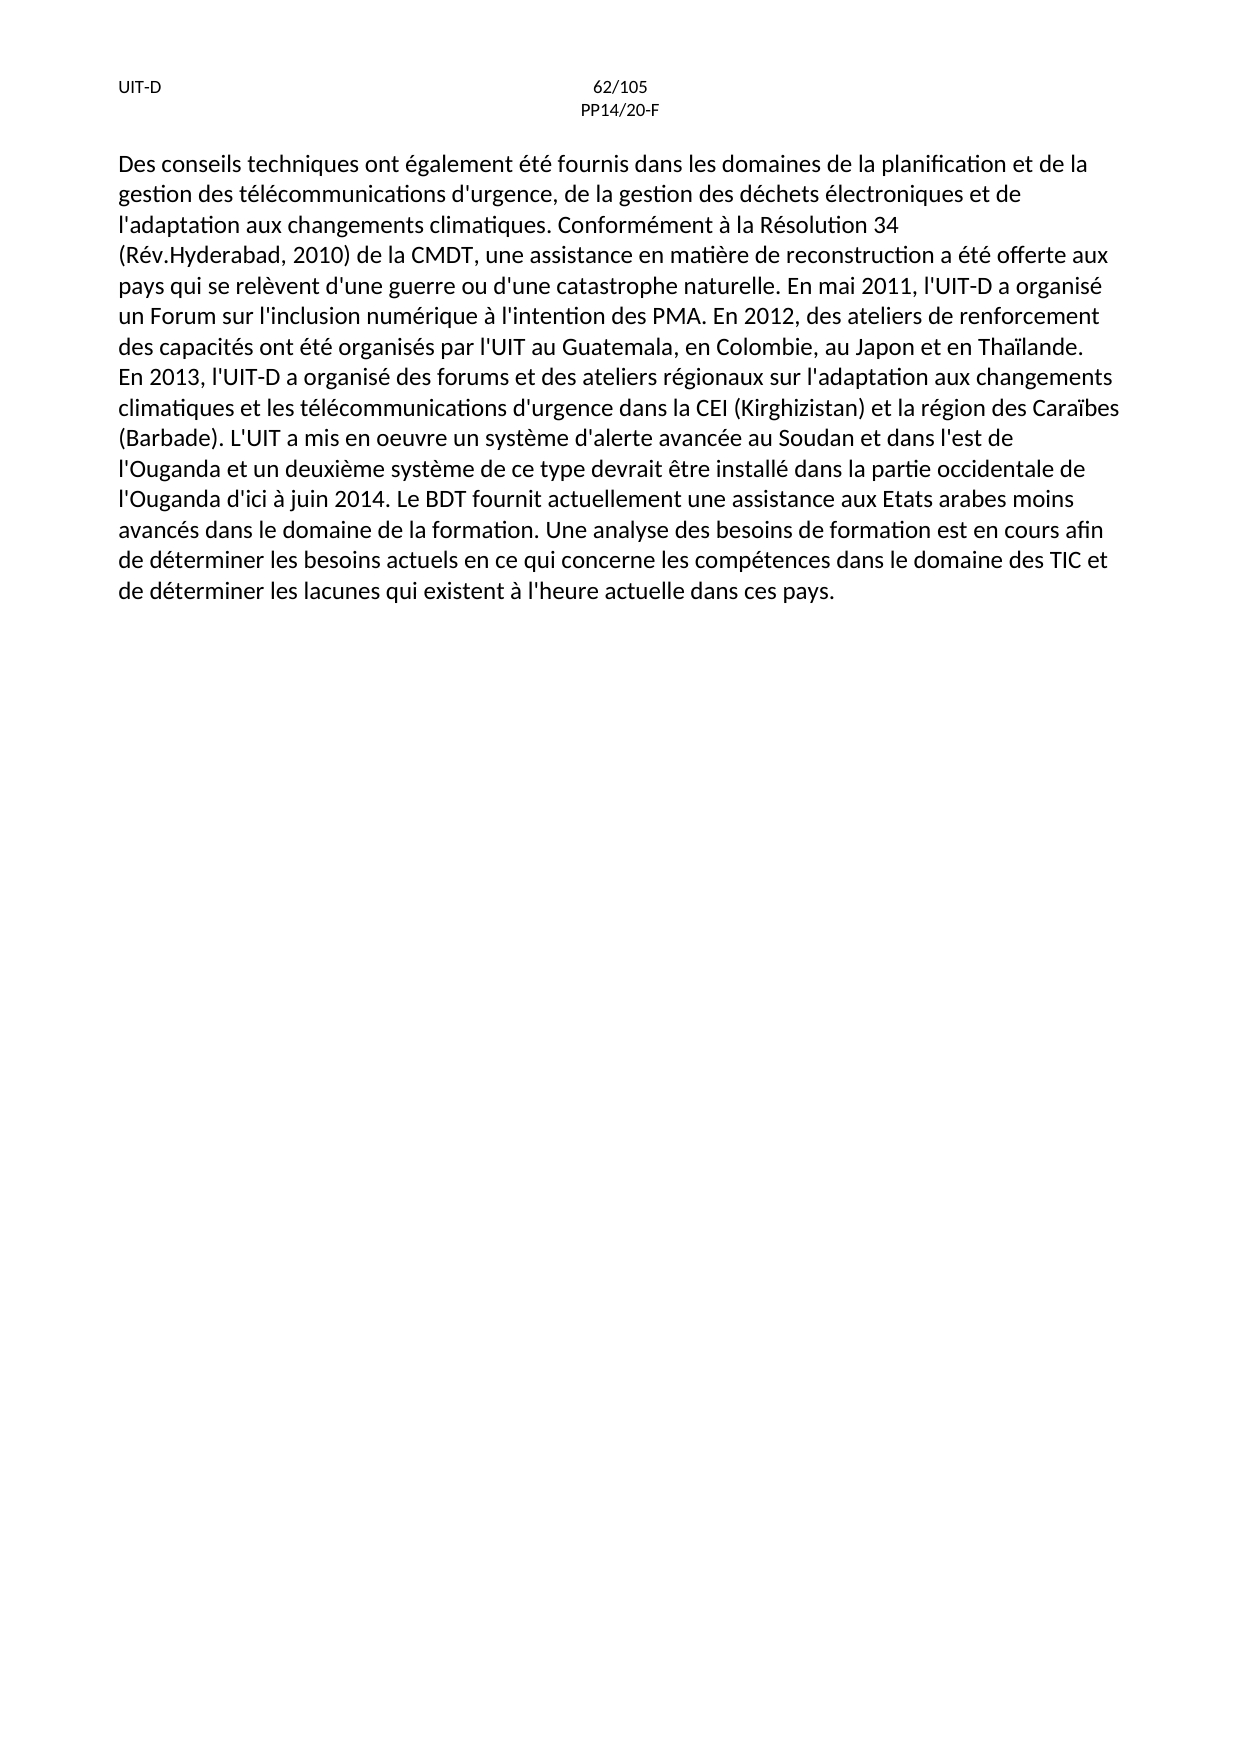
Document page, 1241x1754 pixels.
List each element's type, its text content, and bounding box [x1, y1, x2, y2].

text Des conseils techniques ont également été fournis dans les domaines de la planification et de la gestion des télécommunications d'urgence, de la gestion des déchets électroniques et de l'adaptation aux changements climatiques. Conformément à la Résolution 34 (Rév.Hyderabad, 2010) de la CMDT, une assistance en matière de reconstruction a été offerte aux pays qui se relèvent d'une guerre ou d'une catastrophe naturelle. En mai 2011, l'UIT-D a organisé un Forum sur l'inclusion numérique à l'intention des PMA. En 2012, des ateliers de renforcement des capacités ont été organisés par l'UIT au Guatemala, en Colombie, au Japon et en Thaïlande. En 2013, l'UIT-D a organisé des forums et des ateliers régionaux sur l'adaptation aux changements climatiques et les télécommunications d'urgence dans la CEI (Kirghizistan) et la région des Caraïbes (Barbade). L'UIT a mis en oeuvre un système d'alerte avancée au Soudan et dans l'est de l'Ouganda et un deuxième système de ce type devrait être installé dans la partie occidentale de l'Ouganda d'ici à juin 2014. Le BDT fournit actuellement une assistance aux Etats arabes moins avancés dans le domaine de la formation. Une analyse des besoins de formation est en cours afin de déterminer les besoins actuels en ce qui concerne les compétences dans le domaine des TIC et de déterminer les lacunes qui existent à l'heure actuelle dans ces pays. [118, 148, 1122, 606]
